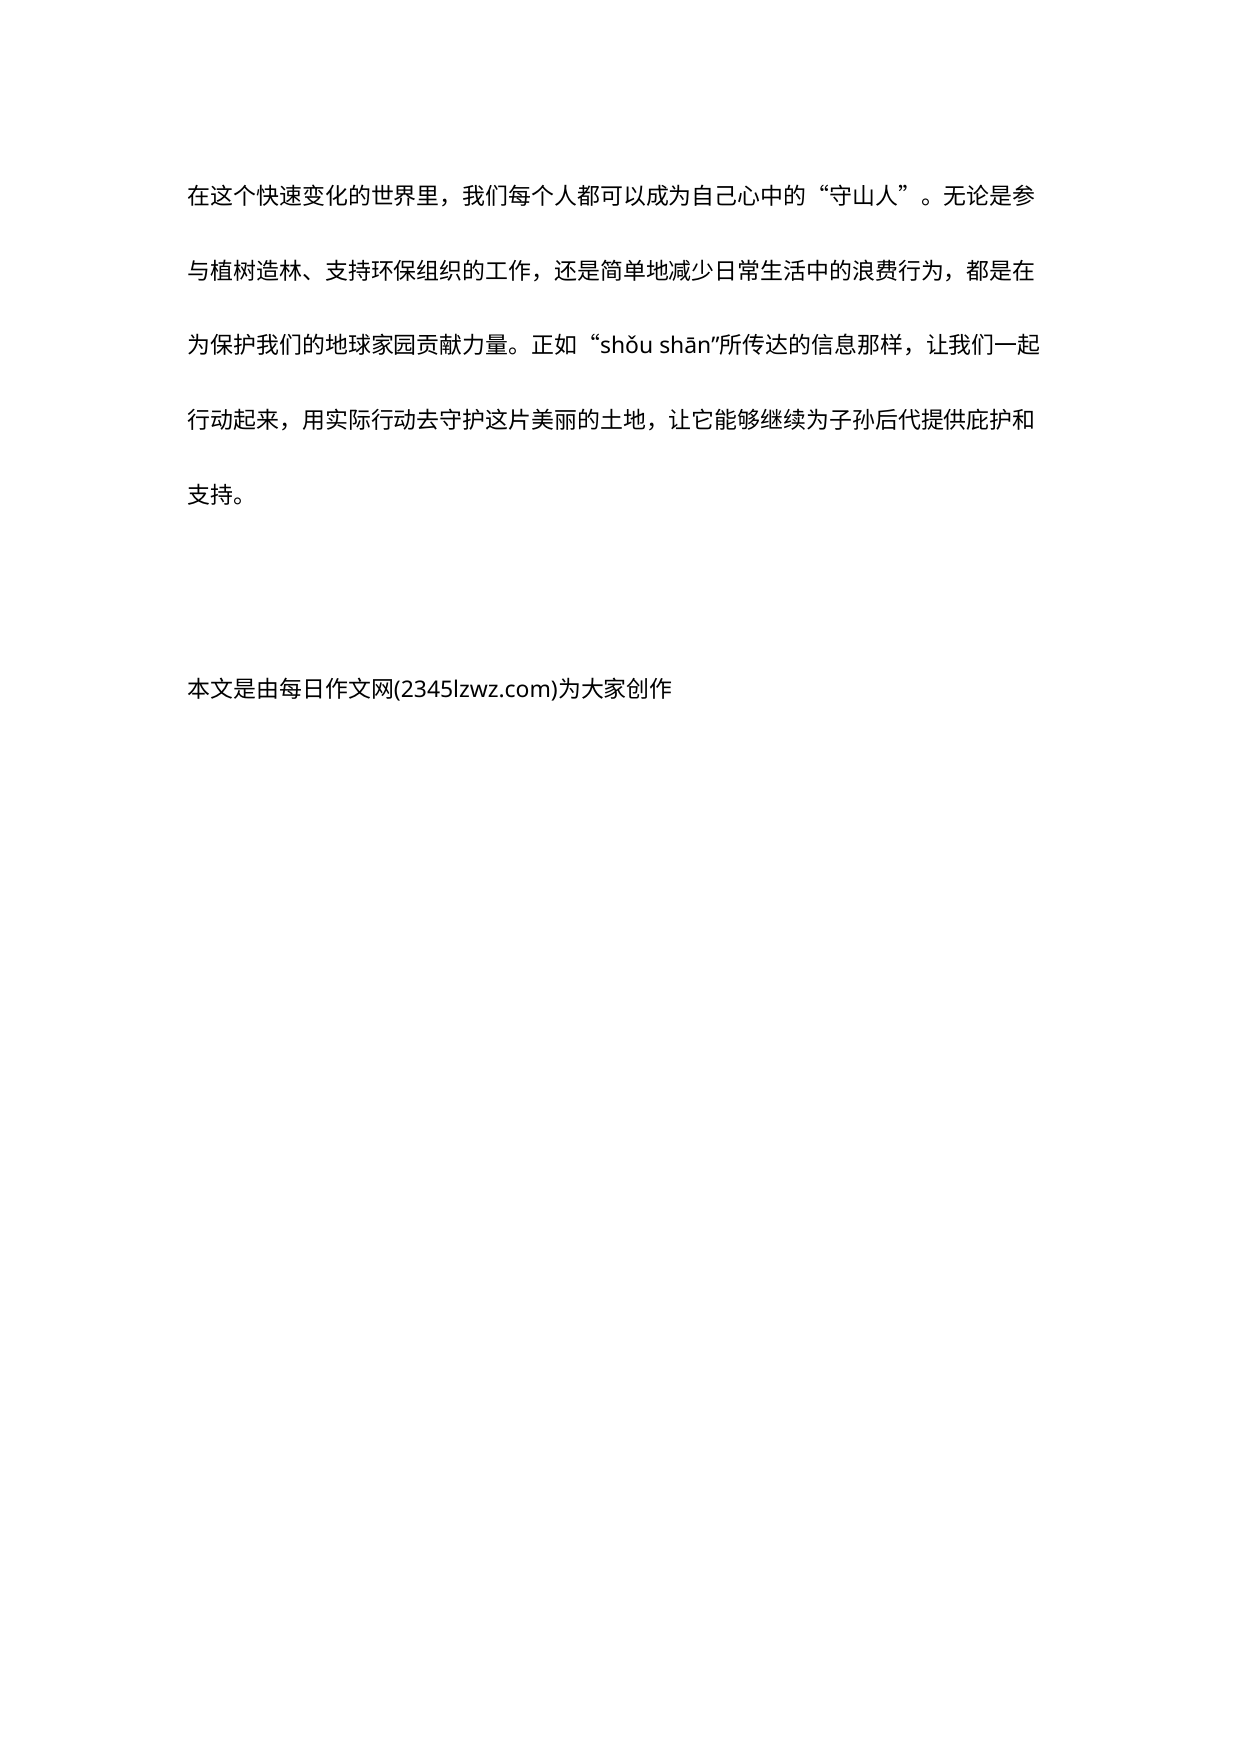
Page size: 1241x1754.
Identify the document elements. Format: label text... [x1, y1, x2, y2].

text 本文是由每日作文网(2345lzwz.com)为大家创作 [187, 655, 1053, 720]
text 在这个快速变化的世界里，我们每个人都可以成为自己心中的“守山人”。无论是参与植树造林、支持环保组织的工作，还是简单地减少日常生活中的浪费行为，都是在为保护我们的地球家园贡献力量。正如“shǒu shān”所传达的信息那样，让我们一起行动起来，用实际行动去守护这片美丽的土地，让它能够继续为子孙后代提供庇护和支持。 [187, 162, 1053, 526]
